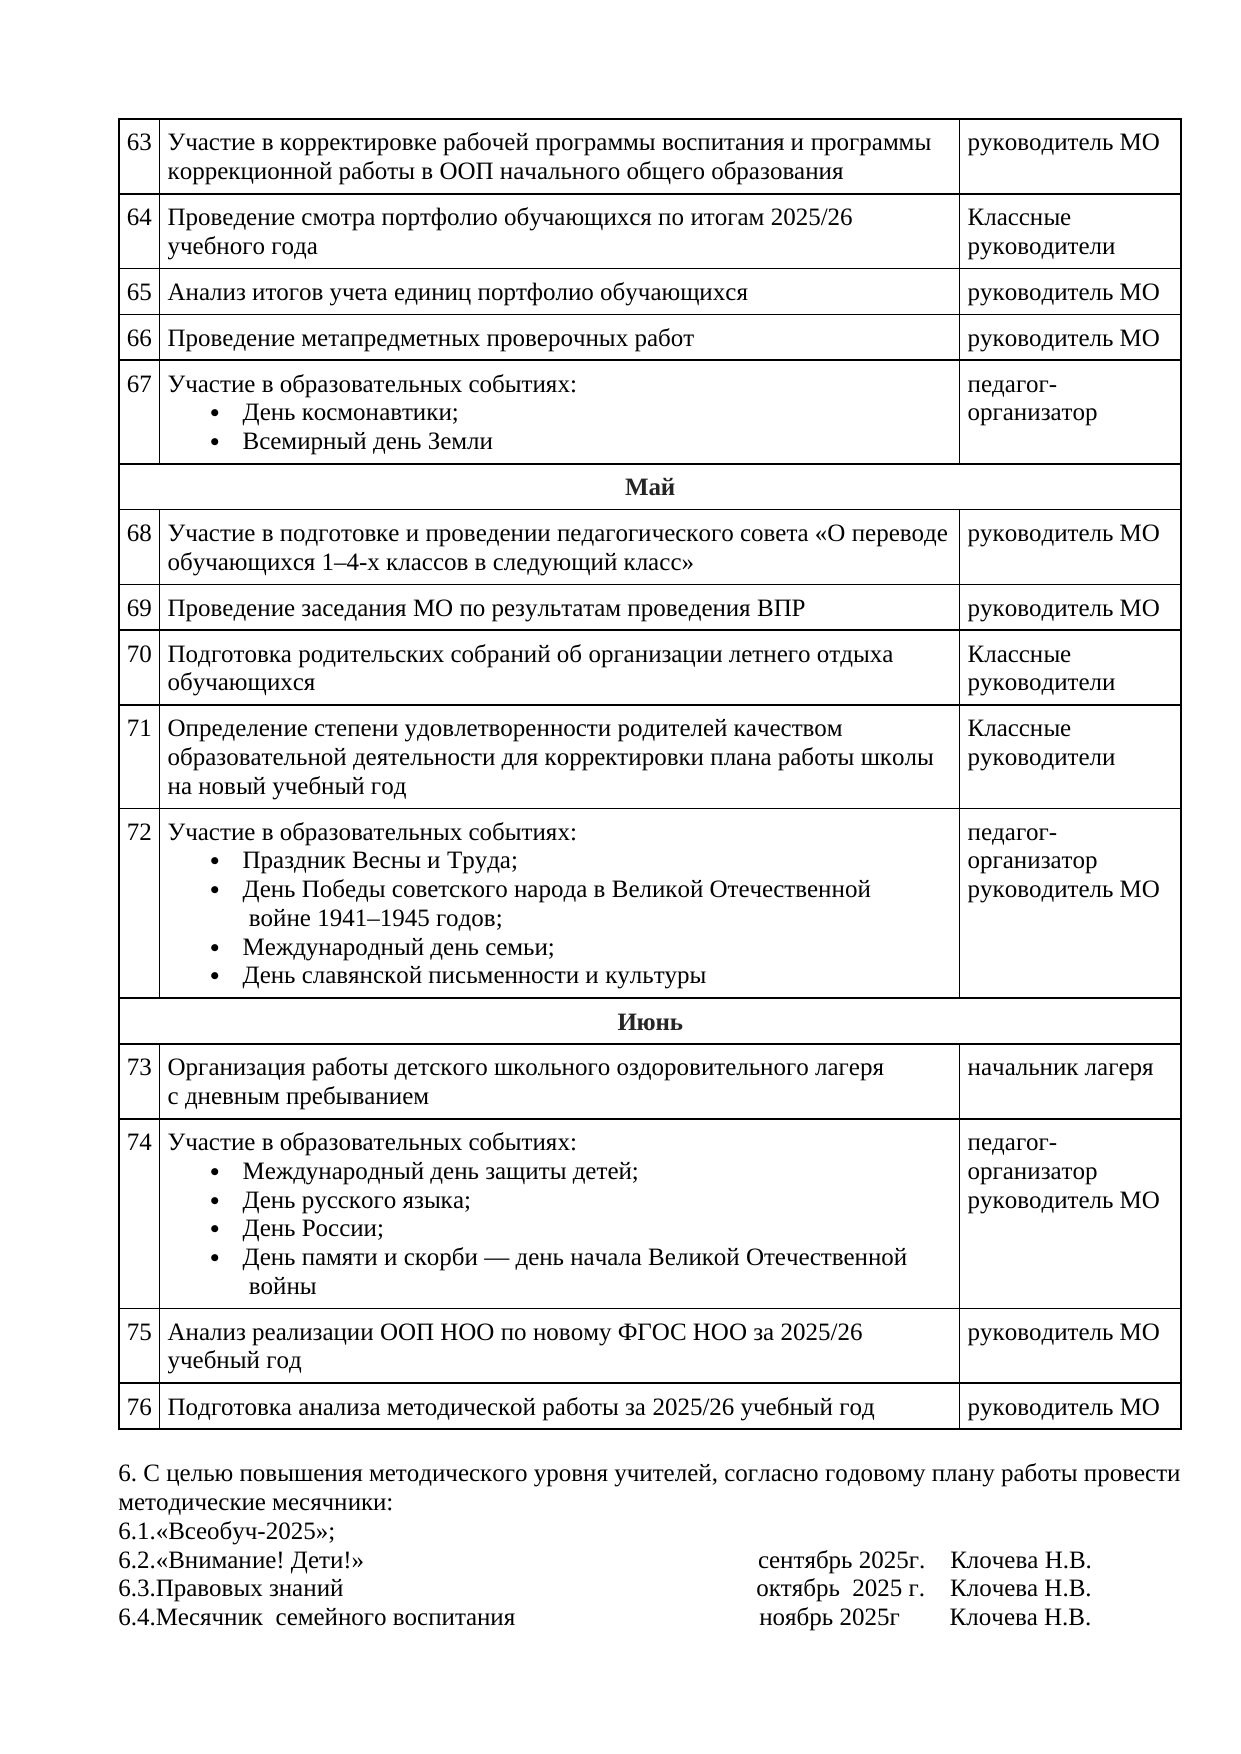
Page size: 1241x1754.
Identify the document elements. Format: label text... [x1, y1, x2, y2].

table_cell 75 [120, 1309, 159, 1382]
table_cell 70 [120, 631, 159, 704]
table_cell 65 [120, 269, 159, 313]
table_cell 64 [120, 195, 159, 267]
table_cell Проведение смотра портфолио обучающихся по итогам 2025/26 учебного года [160, 195, 959, 267]
table_cell руководитель МО [960, 120, 1180, 193]
table_cell Организация работы детского школьного оздоровительного лагеря с дневным пребыванием [160, 1045, 959, 1118]
table_cell руководитель МО [960, 1384, 1180, 1428]
text 6.3.Правовых знаний октябрь 2025 г. Клочева Н.В. [118, 1573, 1181, 1602]
table_cell Классные руководители [960, 631, 1180, 704]
table_cell педагог-организатор руководитель МО [960, 1120, 1180, 1307]
table_cell 72 [120, 809, 159, 997]
table_cell педагог-организатор руководитель МО [960, 809, 1180, 997]
table_cell Участие в образовательных событиях: Праздник Весны и Труда; День Победы советского народа в Великой Отечественной войне 1941–1945 годов; Международный день семьи; День славянской письменности и культуры [160, 809, 959, 997]
table_cell руководитель МО [960, 1309, 1180, 1382]
table_cell 71 [120, 706, 159, 807]
table_cell Участие в образовательных событиях: Международный день защиты детей; День русского языка; День России; День памяти и скорби — день начала Великой Отечественной войны [160, 1120, 959, 1307]
table_cell Проведение метапредметных проверочных работ [160, 315, 959, 359]
table_cell 63 [120, 120, 159, 193]
table_cell Классные руководители [960, 195, 1180, 267]
text 6.2.«Внимание! Дети!» сентябрь 2025г. Клочева Н.В. [118, 1545, 1181, 1573]
table_cell 68 [120, 510, 159, 583]
table_cell Участие в подготовке и проведении педагогического совета «О переводе обучающихся 1–4-х классов в следующий класс» [160, 510, 959, 583]
table_cell начальник лагеря [960, 1045, 1180, 1118]
table_cell 69 [120, 585, 159, 629]
table_cell руководитель МО [960, 510, 1180, 583]
text 6.4.Месячник семейного воспитания ноябрь 2025г Клочева Н.В. [118, 1602, 1181, 1631]
table_cell Май [120, 465, 1180, 509]
text 6.1.«Всеобуч-2025»; [118, 1516, 1181, 1545]
table_cell 67 [120, 361, 159, 463]
table_cell Анализ реализации ООП НОО по новому ФГОС НОО за 2025/26 учебный год [160, 1309, 959, 1382]
table_cell Участие в образовательных событиях: День космонавтики; Всемирный день Земли [160, 361, 959, 463]
table_cell Проведение заседания МО по результатам проведения ВПР [160, 585, 959, 629]
table_cell 76 [120, 1384, 159, 1428]
table_cell руководитель МО [960, 315, 1180, 359]
table_cell Подготовка анализа методической работы за 2025/26 учебный год [160, 1384, 959, 1428]
table_cell 73 [120, 1045, 159, 1118]
table_cell педагог-организатор [960, 361, 1180, 463]
table_cell руководитель МО [960, 269, 1180, 313]
text 6. С целью повышения методического уровня учителей, согласно годовому плану работы провести методические месячники: [118, 1458, 1181, 1516]
table_cell Участие в корректировке рабочей программы воспитания и программы коррекционной работы в ООП начального общего образования [160, 120, 959, 193]
table_cell Июнь [120, 999, 1180, 1043]
table_cell Подготовка родительских собраний об организации летнего отдыха обучающихся [160, 631, 959, 704]
table_cell Классные руководители [960, 706, 1180, 807]
table_cell Определение степени удовлетворенности родителей качеством образовательной деятельности для корректировки плана работы школы на новый учебный год [160, 706, 959, 807]
table_cell Анализ итогов учета единиц портфолио обучающихся [160, 269, 959, 313]
table_cell 74 [120, 1120, 159, 1307]
table_cell 66 [120, 315, 159, 359]
table_cell руководитель МО [960, 585, 1180, 629]
